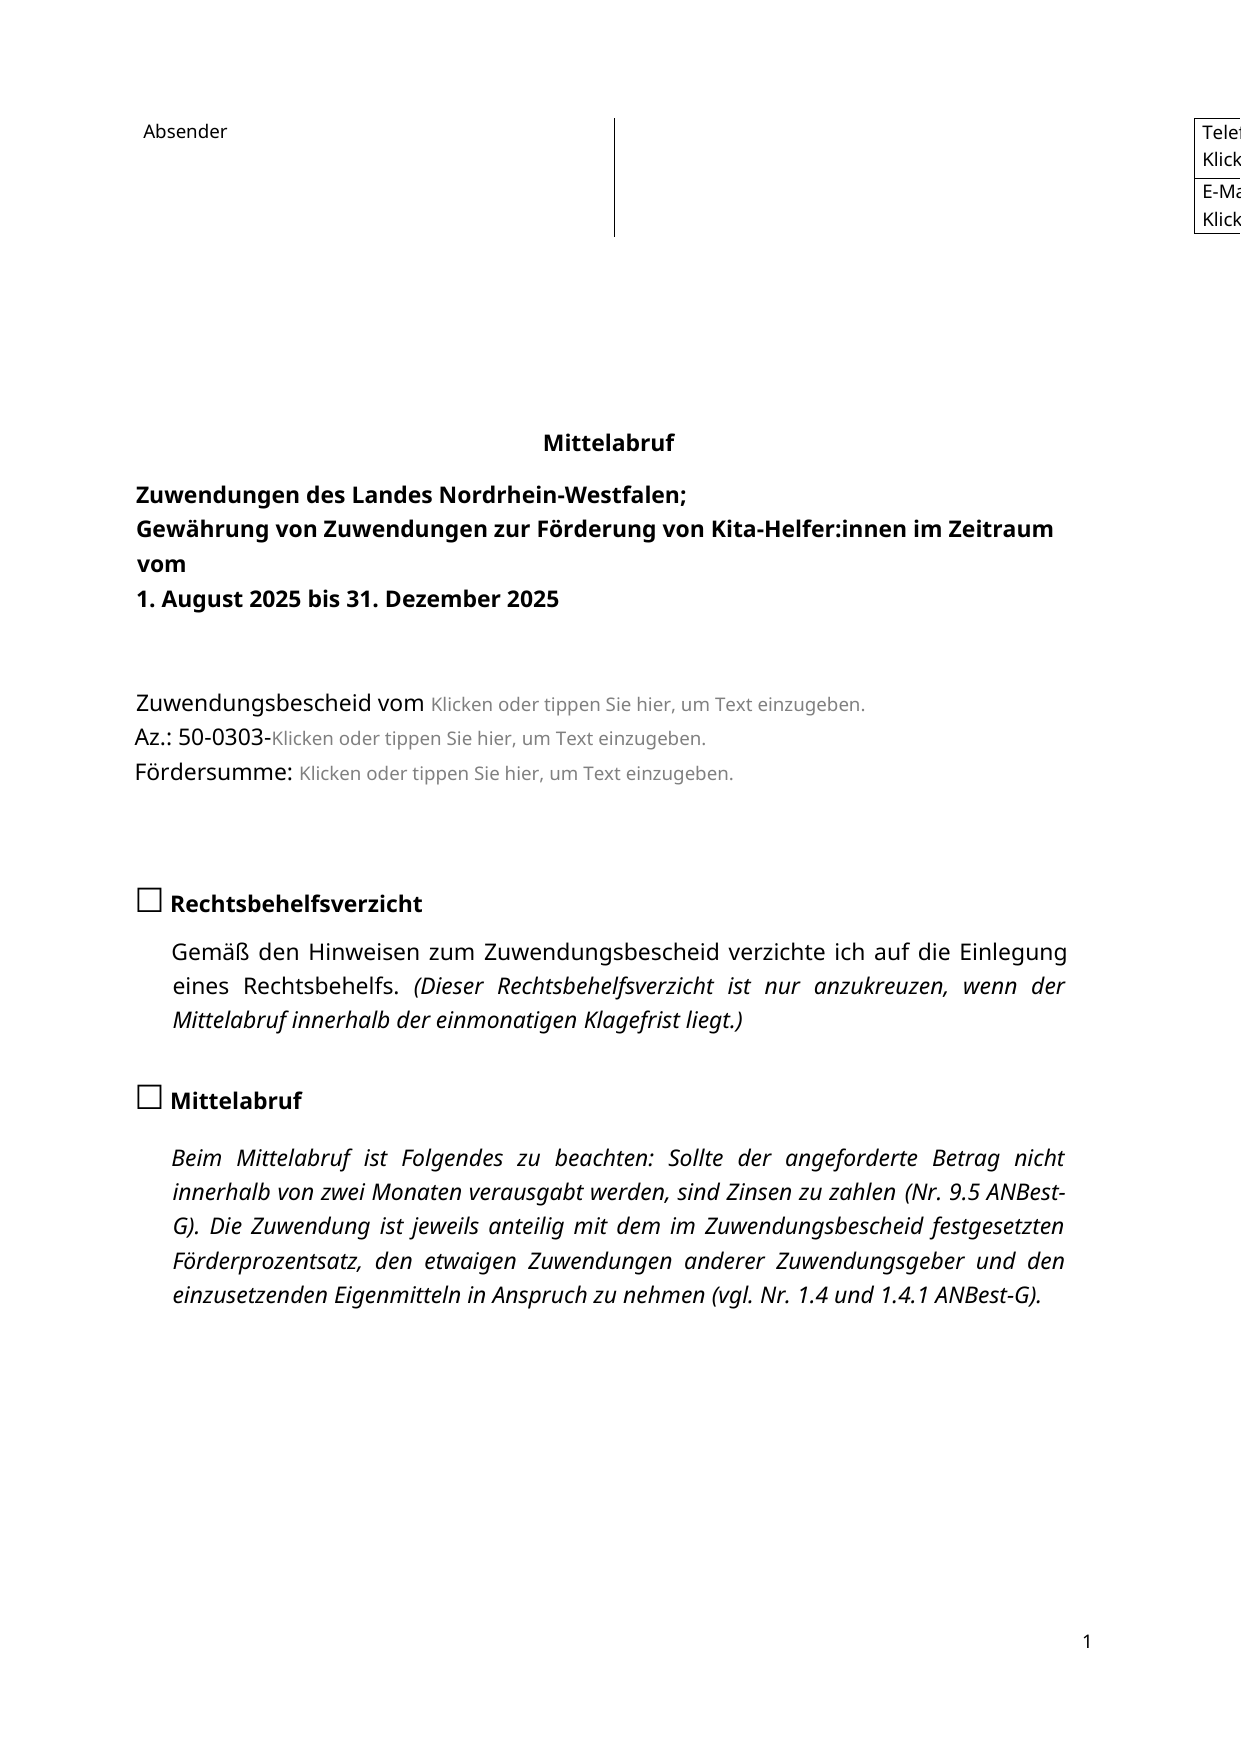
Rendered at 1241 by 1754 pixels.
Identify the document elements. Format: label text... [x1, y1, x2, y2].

text Rechtsbehelfsverzicht [134, 877, 1092, 922]
table_cell Telefon [1195, 119, 1240, 177]
text Gemäß den Hinweisen zum Zuwendungsbescheid verzichte ich auf die Einlegung eines Rechtsbehelfs. (Dieser Rechtsbehelfsverzicht ist nur anzukreuzen, wenn der Mittelabruf innerhalb der einmonatigen Klagefrist liegt.) [171, 936, 1068, 1036]
text 1. August 2025 bis 31. Dezember 2025 [136, 582, 1068, 614]
table_header Absender [136, 118, 614, 237]
subtitle Mittelabruf [136, 427, 1081, 458]
text Mittelabruf [134, 1074, 1092, 1119]
text Zuwendungen des Landes Nordrhein-Westfalen; [136, 478, 1068, 510]
text Gewährung von Zuwendungen zur Förderung von Kita-Helfer:innen im Zeitraum vom [136, 513, 1068, 579]
text Beim Mittelabruf ist Folgendes zu beachten: Sollte der angeforderte Betrag nicht innerhalb von zwei Monaten verausgabt werden, sind Zinsen zu zahlen (Nr. 9.5 ANBest-G). Die Zuwendung ist jeweils anteilig mit dem im Zuwendungsbescheid festgesetzten Förderprozentsatz, den etwaigen Zuwendungen anderer Zuwendungsgeber und den einzusetzenden Eigenmitteln in Anspruch zu nehmen (vgl. Nr. 1.4 und 1.4.1 ANBest-G). [171, 1142, 1068, 1310]
table_cell E-Mail [1195, 179, 1240, 233]
text Fördersumme: [134, 756, 1068, 787]
text Az.: 50-0303- [134, 721, 1092, 752]
text Zuwendungsbescheid vom [136, 687, 1092, 718]
